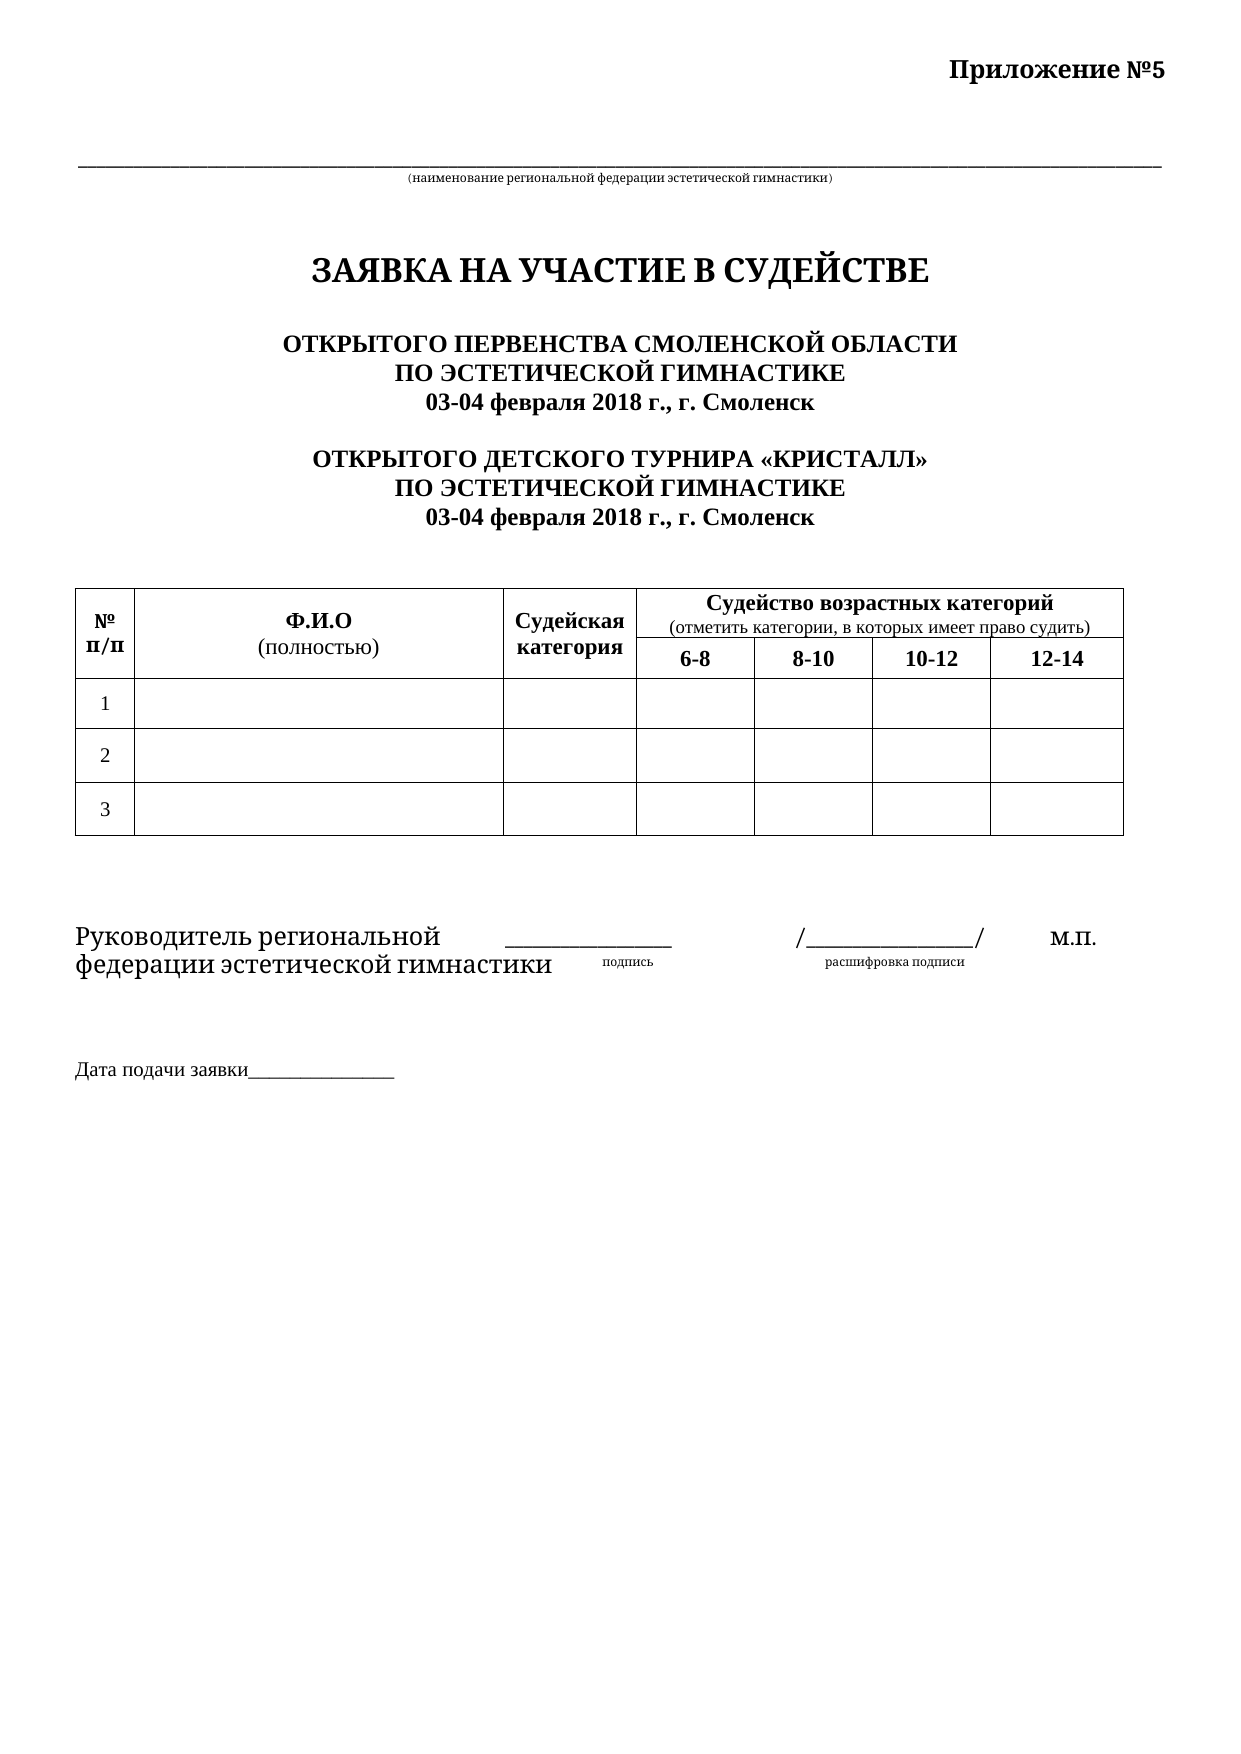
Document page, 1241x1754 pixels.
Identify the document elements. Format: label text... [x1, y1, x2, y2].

table_cell [504, 679, 636, 728]
text 03-04 февраля 2018 г., г. Смоленск [75, 387, 1165, 416]
table_cell [504, 729, 636, 782]
text ЗАЯВКА НА УЧАСТИЕ В СУДЕЙСТВЕ [75, 253, 1165, 291]
table_cell 12-14 [991, 638, 1123, 677]
table_cell [755, 783, 872, 835]
table_cell [135, 679, 503, 728]
text ОТКРЫТОГО ДЕТСКОГО ТУРНИРА «КРИСТАЛЛ» [75, 444, 1165, 473]
text _____________________________________________________________________________________________________________________ [75, 142, 1165, 171]
table_cell 1 [76, 679, 134, 728]
text Дата подачи заявки______________ [75, 1057, 1165, 1081]
table_cell 3 [76, 783, 134, 835]
table_cell [991, 783, 1123, 835]
table_header Ф.И.О (полностью) [135, 589, 503, 677]
table_cell 2 [76, 729, 134, 782]
text федерации эстетической гимнастики подпись расшифровка подписи [75, 951, 1165, 980]
table_cell 10-12 [873, 638, 990, 677]
table_cell [135, 783, 503, 835]
text (наименование региональной федерации эстетической гимнастики) [75, 171, 1165, 195]
table_header Судейство возрастных категорий (отметить категории, в которых имеет право судить) [637, 589, 1123, 637]
text ПО ЭСТЕТИЧЕСКОЙ ГИМНАСТИКЕ [75, 358, 1165, 387]
table_cell [504, 783, 636, 835]
table_cell [637, 783, 754, 835]
table_header № п/п [76, 589, 134, 677]
table_cell [873, 679, 990, 728]
text Приложение №5 [75, 56, 1165, 85]
table_cell [991, 679, 1123, 728]
table_cell [755, 679, 872, 728]
table_cell [637, 679, 754, 728]
text ПО ЭСТЕТИЧЕСКОЙ ГИМНАСТИКЕ [75, 473, 1165, 502]
table_cell [873, 783, 990, 835]
table_cell [135, 729, 503, 782]
text 03-04 февраля 2018 г., г. Смоленск [75, 502, 1165, 531]
table_cell 8-10 [755, 638, 872, 677]
table_cell 6-8 [637, 638, 754, 677]
table_cell [991, 729, 1123, 782]
table_cell [637, 729, 754, 782]
text Руководитель региональной __________________ /__________________/ м.п. [75, 923, 1165, 951]
table_cell [873, 729, 990, 782]
text ОТКРЫТОГО ПЕРВЕНСТВА СМОЛЕНСКОЙ ОБЛАСТИ [75, 329, 1165, 358]
table_cell [755, 729, 872, 782]
table_header Судейская категория [504, 589, 636, 677]
